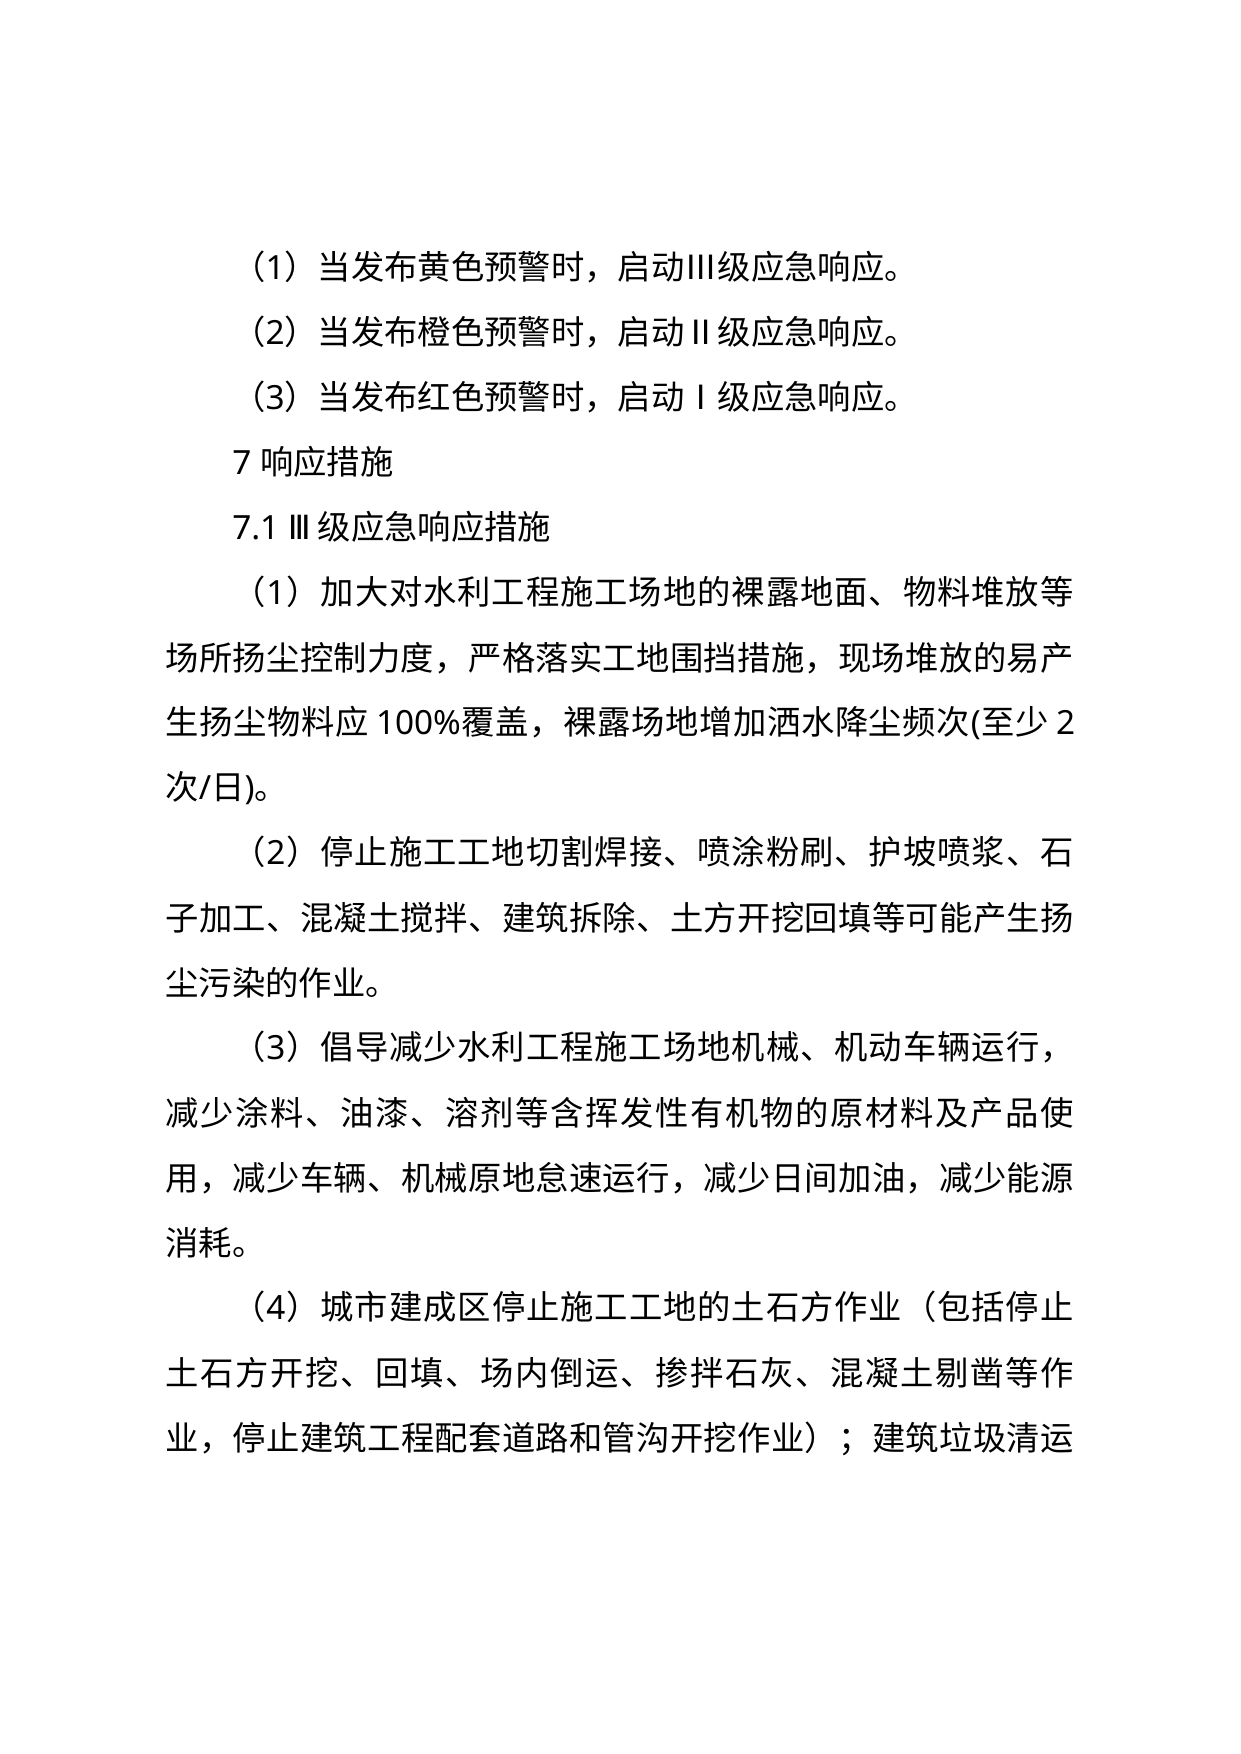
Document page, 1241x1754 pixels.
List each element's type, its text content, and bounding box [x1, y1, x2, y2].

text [165, 1273, 1075, 1468]
text （1）当发布黄色预警时，启动Ⅲ级应急响应。 [165, 233, 1075, 298]
text 7.1 Ⅲ级应急响应措施 [165, 493, 1075, 558]
text （3）当发布红色预警时，启动Ⅰ级应急响应。 [165, 363, 1075, 428]
text （1）加大对水利工程施工场地的裸露地面、物料堆放等场所扬尘控制力度，严格落实工地围挡措施，现场堆放的易产生扬尘物料应100%覆盖，裸露场地增加洒水降尘频次(至少2次/日)。 [165, 558, 1075, 818]
text （2）当发布橙色预警时，启动Ⅱ级应急响应。 [165, 298, 1075, 363]
text （2）停止施工工地切割焊接、喷涂粉刷、护坡喷浆、石子加工、混凝土搅拌、建筑拆除、土方开挖回填等可能产生扬尘污染的作业。 [165, 818, 1075, 1013]
text （3）倡导减少水利工程施工场地机械、机动车辆运行，减少涂料、油漆、溶剂等含挥发性有机物的原材料及产品使用，减少车辆、机械原地怠速运行，减少日间加油，减少能源消耗。 [165, 1013, 1075, 1273]
list 7 响应措施 [165, 428, 1075, 493]
